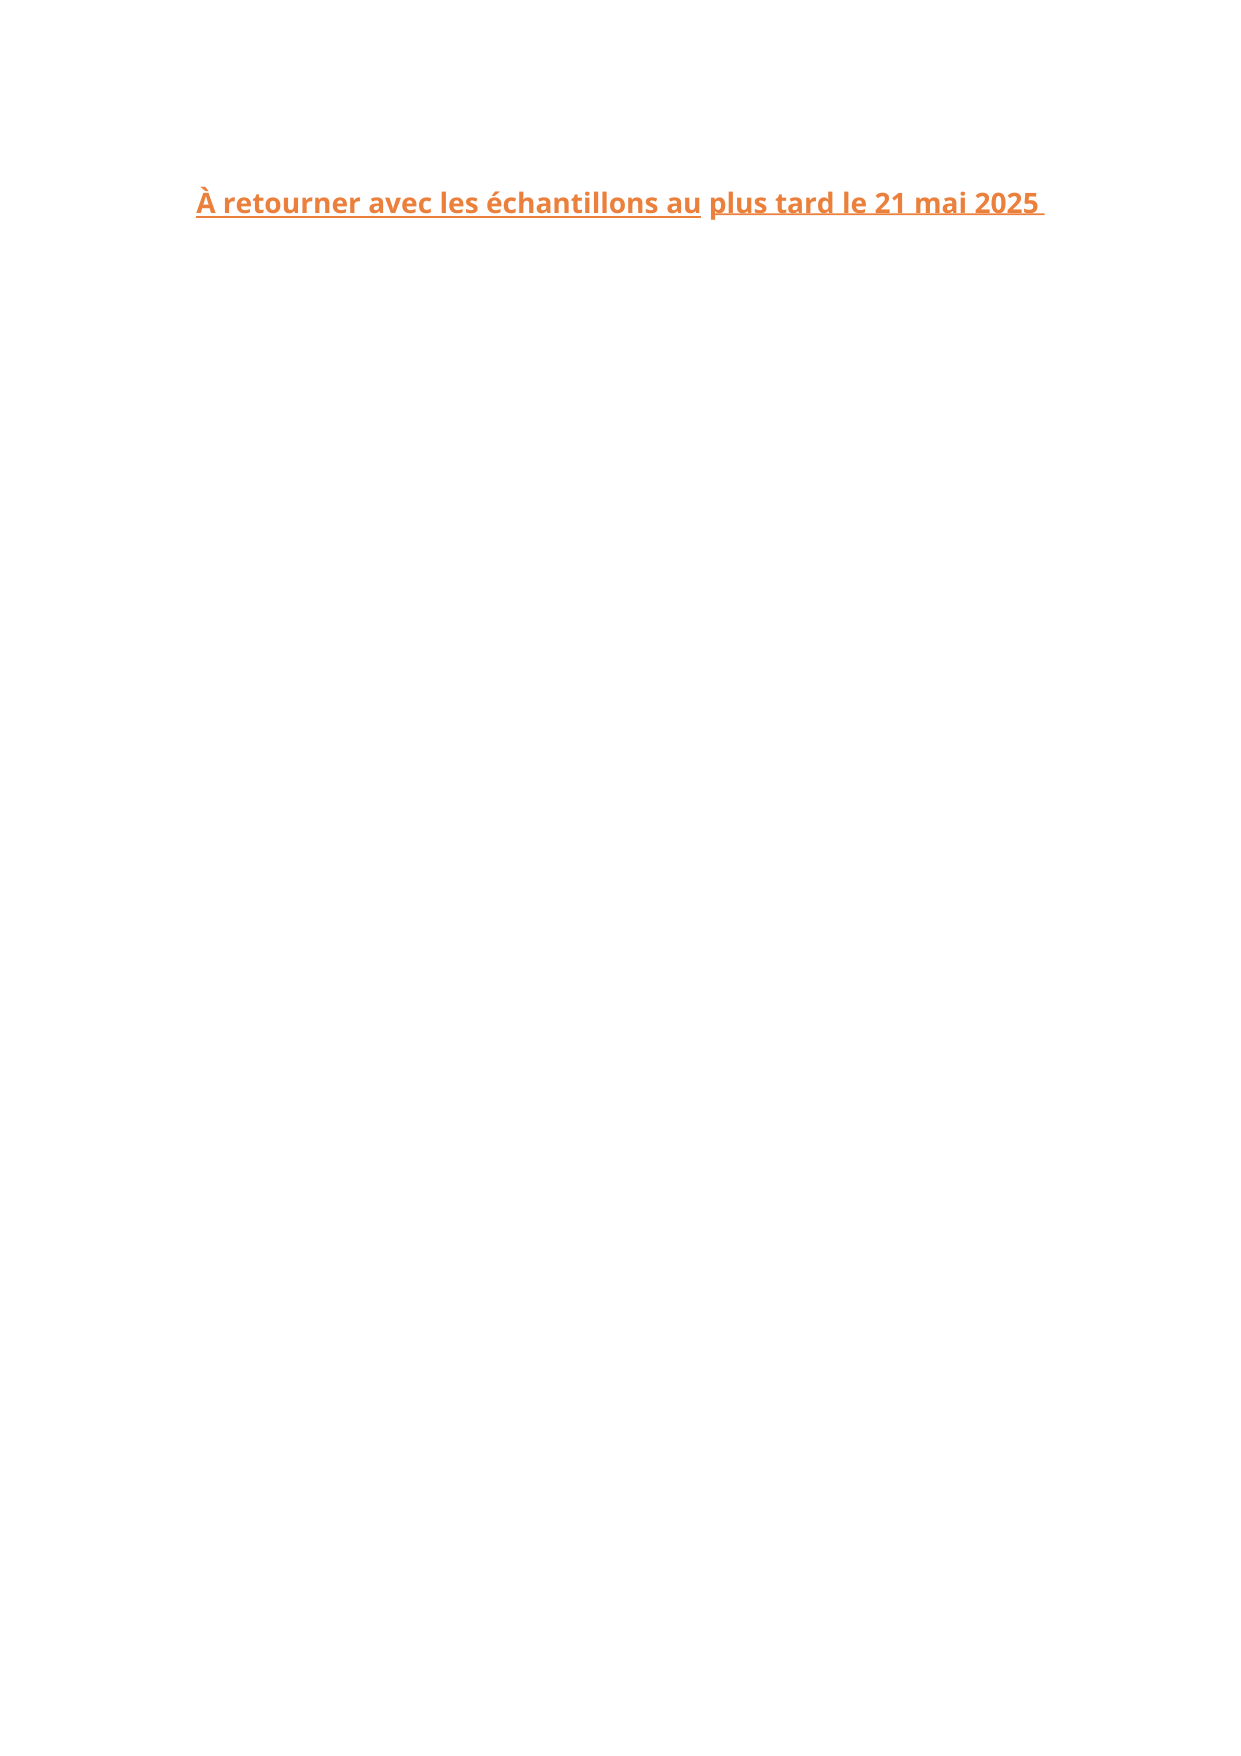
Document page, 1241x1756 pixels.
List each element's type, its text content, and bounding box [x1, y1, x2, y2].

text À retourner avec les échantillons au plus tard le 21 mai 2025 [86, 184, 1149, 222]
